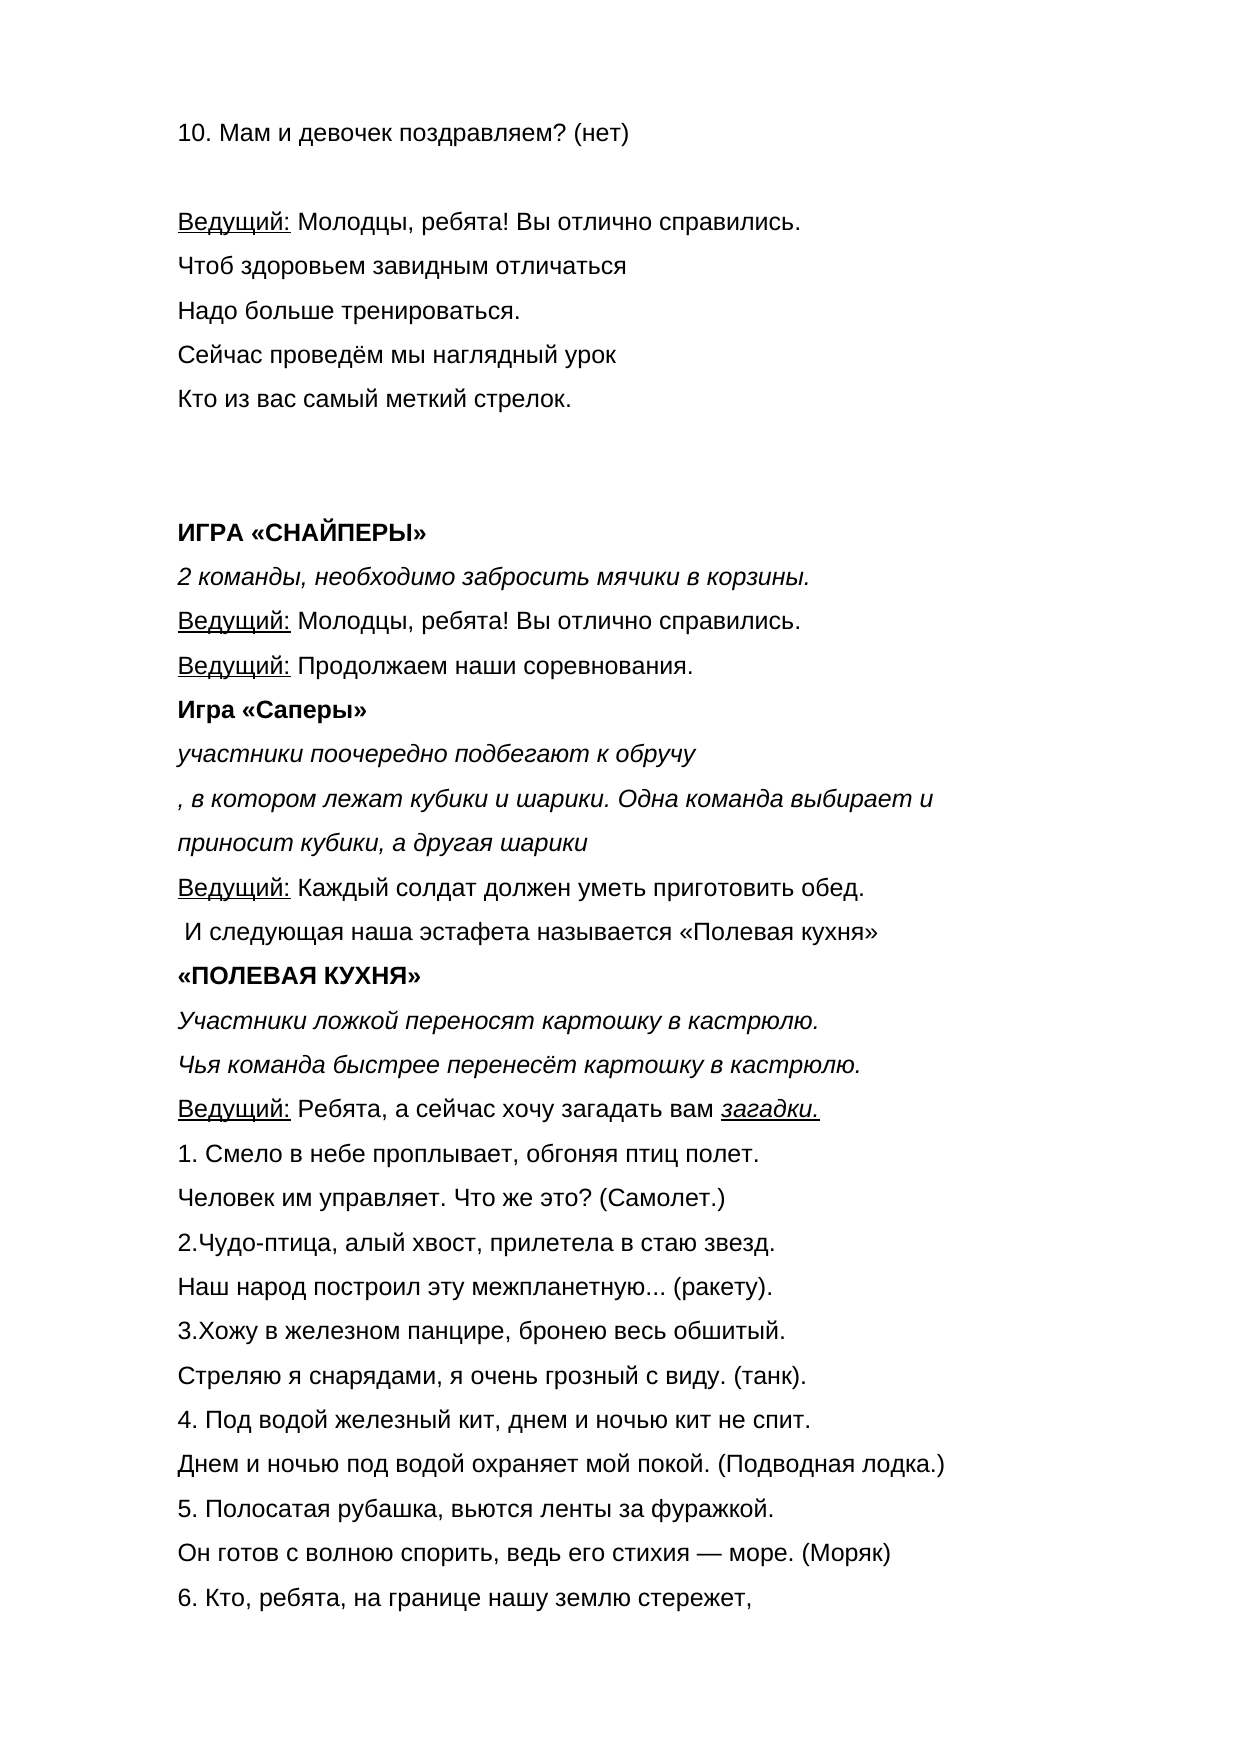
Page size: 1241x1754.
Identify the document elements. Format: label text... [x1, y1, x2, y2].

text Ведущий: Ребята, а сейчас хочу загадать вам загадки. [177, 1094, 1152, 1123]
text «ПОЛЕВАЯ КУХНЯ» [177, 961, 1152, 990]
text Чтоб здоровьем завидным отличаться [177, 251, 1152, 280]
text Днем и ночью под водой охраняет мой покой. (Подводная лодка.) [177, 1449, 1152, 1478]
text И следующая наша эстафета называется «Полевая кухня» [177, 917, 1152, 946]
text Ведущий: Молодцы, ребята! Вы отлично справились. [177, 606, 1152, 635]
text Стреляю я снарядами, я очень грозный с виду. (танк). [177, 1361, 1152, 1389]
text Участники ложкой переносят картошку в кастрюлю. [177, 1006, 1152, 1034]
text Наш народ построил эту межпланетную... (ракету). [177, 1272, 1152, 1301]
text 2 команды, необходимо забросить мячики в корзины. [177, 562, 1152, 591]
text Игра «Саперы» [177, 695, 1152, 724]
text 6. Кто, ребята, на границе нашу землю стережет, [177, 1582, 1152, 1611]
text Кто из вас самый меткий стрелок. [177, 384, 1152, 413]
text , в котором лежат кубики и шарики. Одна команда выбирает и [177, 784, 1152, 812]
text Чья команда быстрее перенесёт картошку в кастрюлю. [177, 1050, 1152, 1079]
text 3.Хожу в железном панцире, бронею весь обшитый. [177, 1316, 1152, 1345]
text 2.Чудо-птица, алый хвост, прилетела в стаю звезд. [177, 1227, 1152, 1256]
text Сейчас проведём мы наглядный урок [177, 340, 1152, 369]
text Он готов с волною спорить, ведь его стихия — море. (Моряк) [177, 1538, 1152, 1567]
text ИГРА «СНАЙПЕРЫ» [177, 517, 1152, 546]
text Ведущий: Молодцы, ребята! Вы отлично справились. [177, 207, 1152, 236]
text 4. Под водой железный кит, днем и ночью кит не спит. [177, 1405, 1152, 1434]
text 5. Полосатая рубашка, вьются ленты за фуражкой. [177, 1494, 1152, 1522]
text Ведущий: Продолжаем наши соревнования. [177, 651, 1152, 679]
text участники поочередно подбегают к обручу [177, 739, 1152, 768]
text приносит кубики, а другая шарики [177, 828, 1152, 857]
text 1. Смело в небе проплывает, обгоняя птиц полет. [177, 1139, 1152, 1167]
text Ведущий: Каждый солдат должен уметь приготовить обед. [177, 872, 1152, 901]
text Надо больше тренироваться. [177, 296, 1152, 324]
text 10. Мам и девочек поздравляем? (нет) [177, 118, 1152, 147]
text Человек им управляет. Что же это? (Самолет.) [177, 1183, 1152, 1212]
